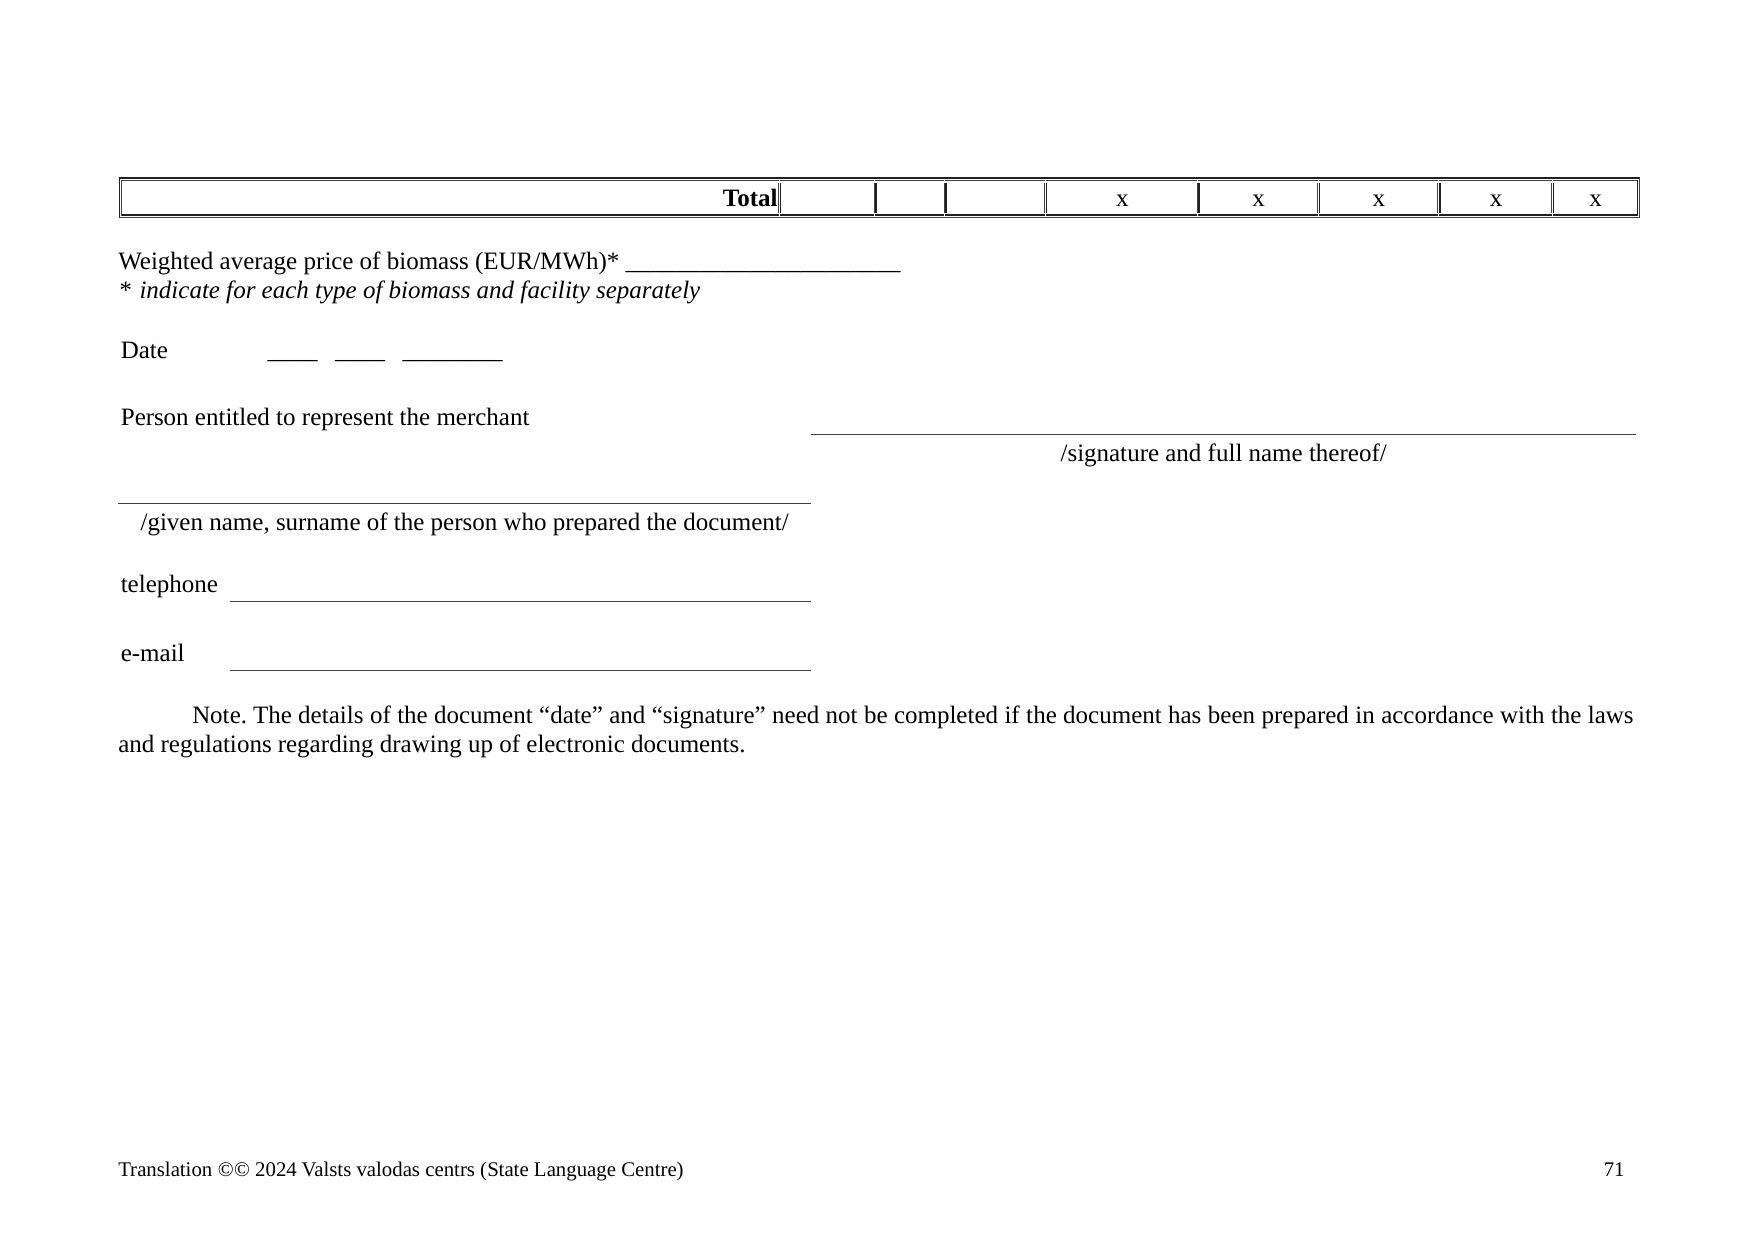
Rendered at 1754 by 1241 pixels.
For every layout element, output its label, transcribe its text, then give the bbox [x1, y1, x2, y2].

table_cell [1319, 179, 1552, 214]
text Note. The details of the document “date” and “signature” need not be completed if the document has been prepared in accordance with the laws and regulations regarding drawing up of electronic documents. [118, 700, 1636, 757]
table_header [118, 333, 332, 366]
text Weighted average price of biomass (EUR/MWh)* ______________________ [118, 246, 1636, 275]
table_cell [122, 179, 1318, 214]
text * indicate for each type of biomass and facility separately [118, 275, 1636, 304]
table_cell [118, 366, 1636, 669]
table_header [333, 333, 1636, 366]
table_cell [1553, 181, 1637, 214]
